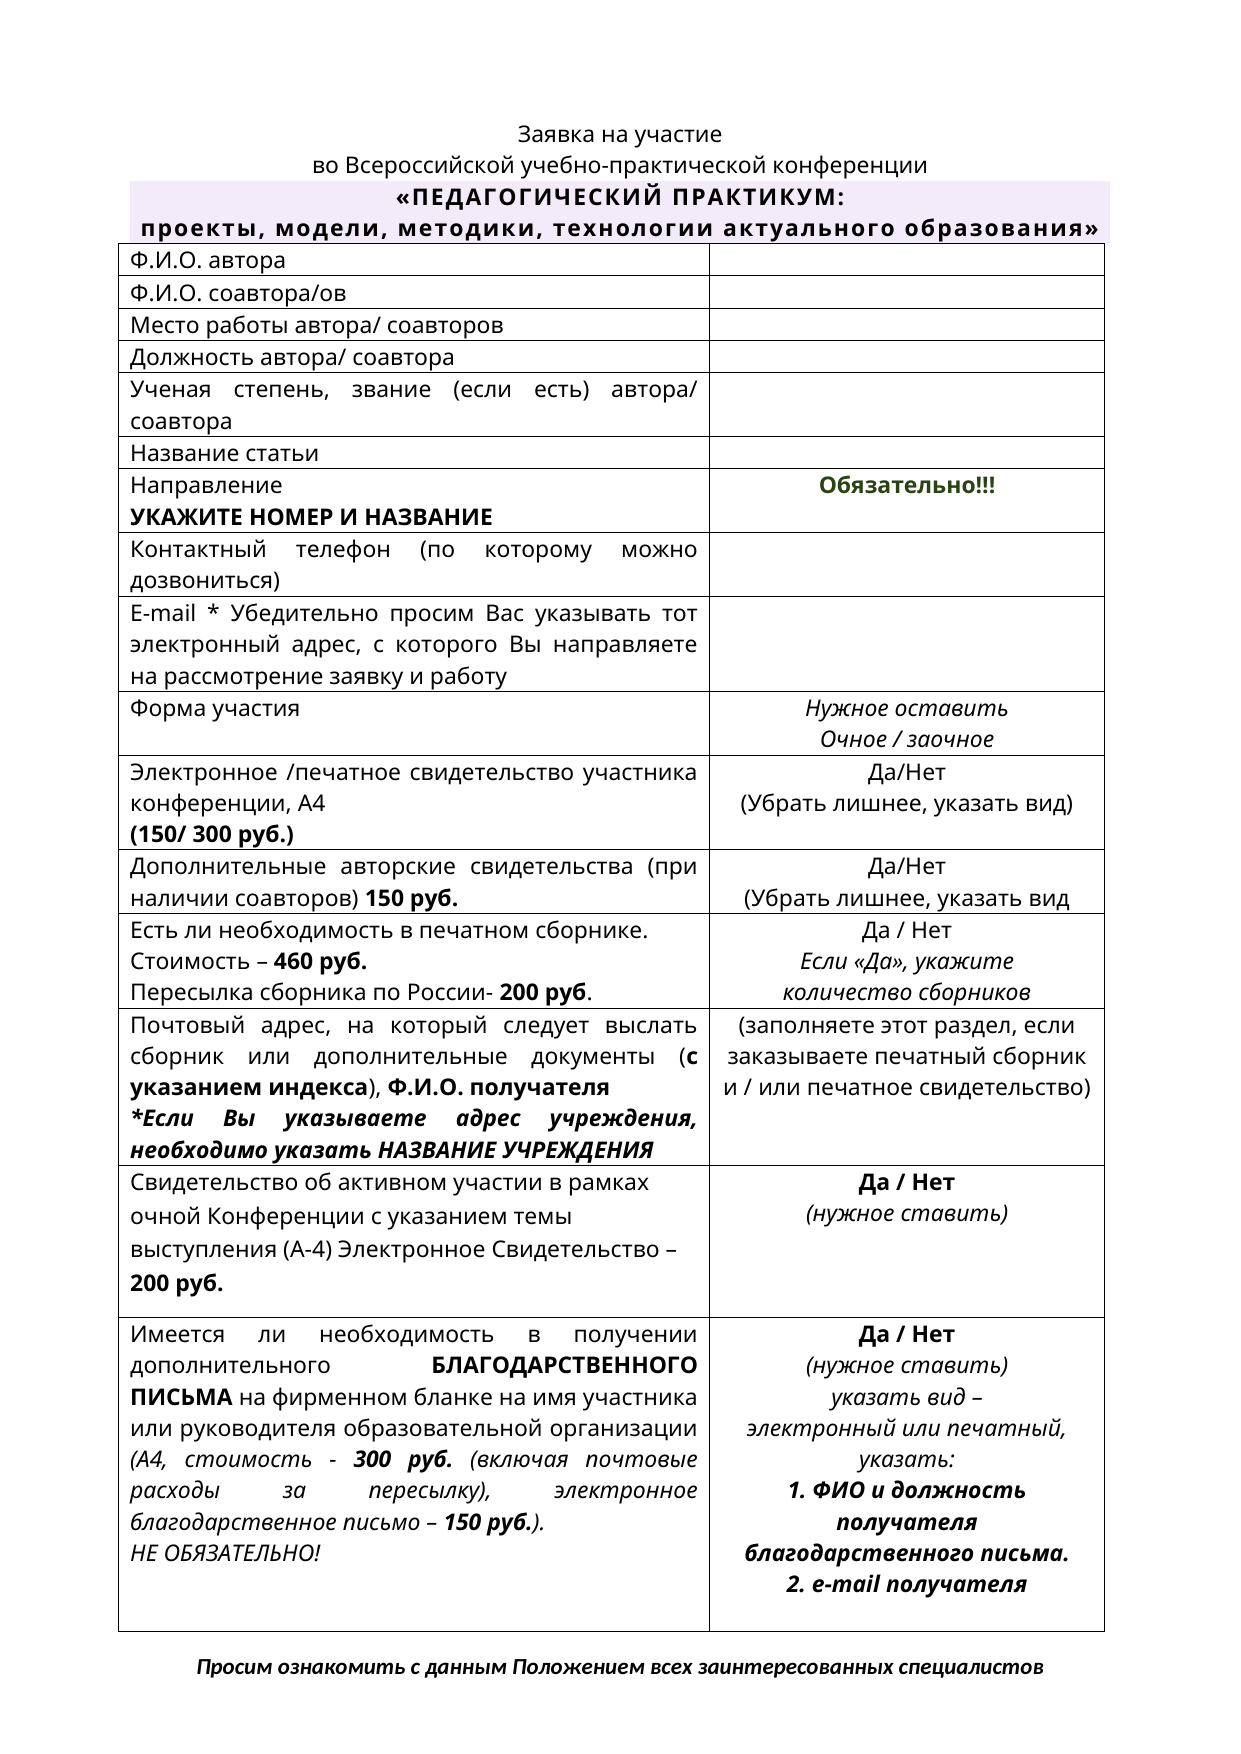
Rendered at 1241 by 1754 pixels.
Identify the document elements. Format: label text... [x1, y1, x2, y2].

table_cell Дополнительные авторские свидетельства (при наличии соавторов) 150 руб. [119, 850, 709, 913]
text проекты, модели, методики, технологии актуального образования» [130, 212, 1110, 243]
table_cell Направление УКАЖИТЕ НОМЕР И НАЗВАНИЕ [119, 469, 709, 532]
table_cell [710, 309, 1104, 340]
table_cell Да / Нет Если «Да», укажите количество сборников [710, 914, 1104, 1008]
table_cell E-mail * Убедительно просим Вас указывать тот электронный адрес, с которого Вы направляете на рассмотрение заявку и работу [119, 597, 709, 691]
table_cell Название статьи [119, 437, 709, 468]
text Заявка на участие [130, 118, 1110, 149]
table_cell Да/Нет (Убрать лишнее, указать вид [710, 850, 1104, 913]
table_cell Да / Нет (нужное ставить) указать вид – электронный или печатный, указать: 1. ФИО и должность получателя благодарственного письма. 2. e-mail получателя [710, 1318, 1104, 1631]
text «ПЕДАГОГИЧЕСКИЙ ПРАКТИКУМ: [130, 181, 1110, 212]
table_cell Ученая степень, звание (если есть) автора/ соавтора [119, 373, 709, 436]
table_cell Электронное /печатное свидетельство участника конференции, А4 (150/ 300 руб.) [119, 756, 709, 849]
table_header Ф.И.О. автора [119, 244, 709, 275]
table_cell (заполняете этот раздел, если заказываете печатный сборник и / или печатное свидетельство) [710, 1009, 1104, 1165]
table_cell [710, 276, 1104, 308]
table_cell Да / Нет (нужное ставить) [710, 1166, 1104, 1317]
table_cell Ф.И.О. соавтора/ов [119, 276, 709, 308]
table_cell Есть ли необходимость в печатном сборнике. Стоимость – 460 руб. Пересылка сборника по России- 200 руб. [119, 914, 709, 1008]
table_cell Должность автора/ соавтора [119, 341, 709, 372]
table_cell Форма участия [119, 692, 709, 754]
table_cell Да/Нет (Убрать лишнее, указать вид) [710, 756, 1104, 849]
text во Всероссийской учебно-практической конференции [130, 149, 1110, 181]
table_cell Место работы автора/ соавторов [119, 309, 709, 340]
table_cell Почтовый адрес, на который следует выслать сборник или дополнительные документы (с указанием индекса), Ф.И.О. получателя *Если Вы указываете адрес учреждения, необходимо указать НАЗВАНИЕ УЧРЕЖДЕНИЯ [119, 1009, 709, 1165]
table_cell Имеется ли необходимость в получении дополнительного БЛАГОДАРСТВЕННОГО ПИСЬМА на фирменном бланке на имя участника или руководителя образовательной организации (А4, стоимость - 300 руб. (включая почтовые расходы за пересылку), электронное благодарственное письмо – 150 руб.). НЕ ОБЯЗАТЕЛЬНО! [119, 1318, 709, 1631]
table_cell [710, 597, 1104, 691]
table_cell Обязательно!!! [710, 469, 1104, 532]
table_header [710, 244, 1104, 275]
table_cell [710, 533, 1104, 596]
table_cell Свидетельство об активном участии в рамках очной Конференции с указанием темы выступления (А-4) Электронное Свидетельство – 200 руб. [119, 1166, 709, 1317]
table_cell [710, 341, 1104, 372]
table_cell Контактный телефон (по которому можно дозвониться) [119, 533, 709, 596]
table_cell [710, 437, 1104, 468]
table_cell Нужное оставить Очное / заочное [710, 692, 1104, 754]
table_cell [710, 373, 1104, 436]
